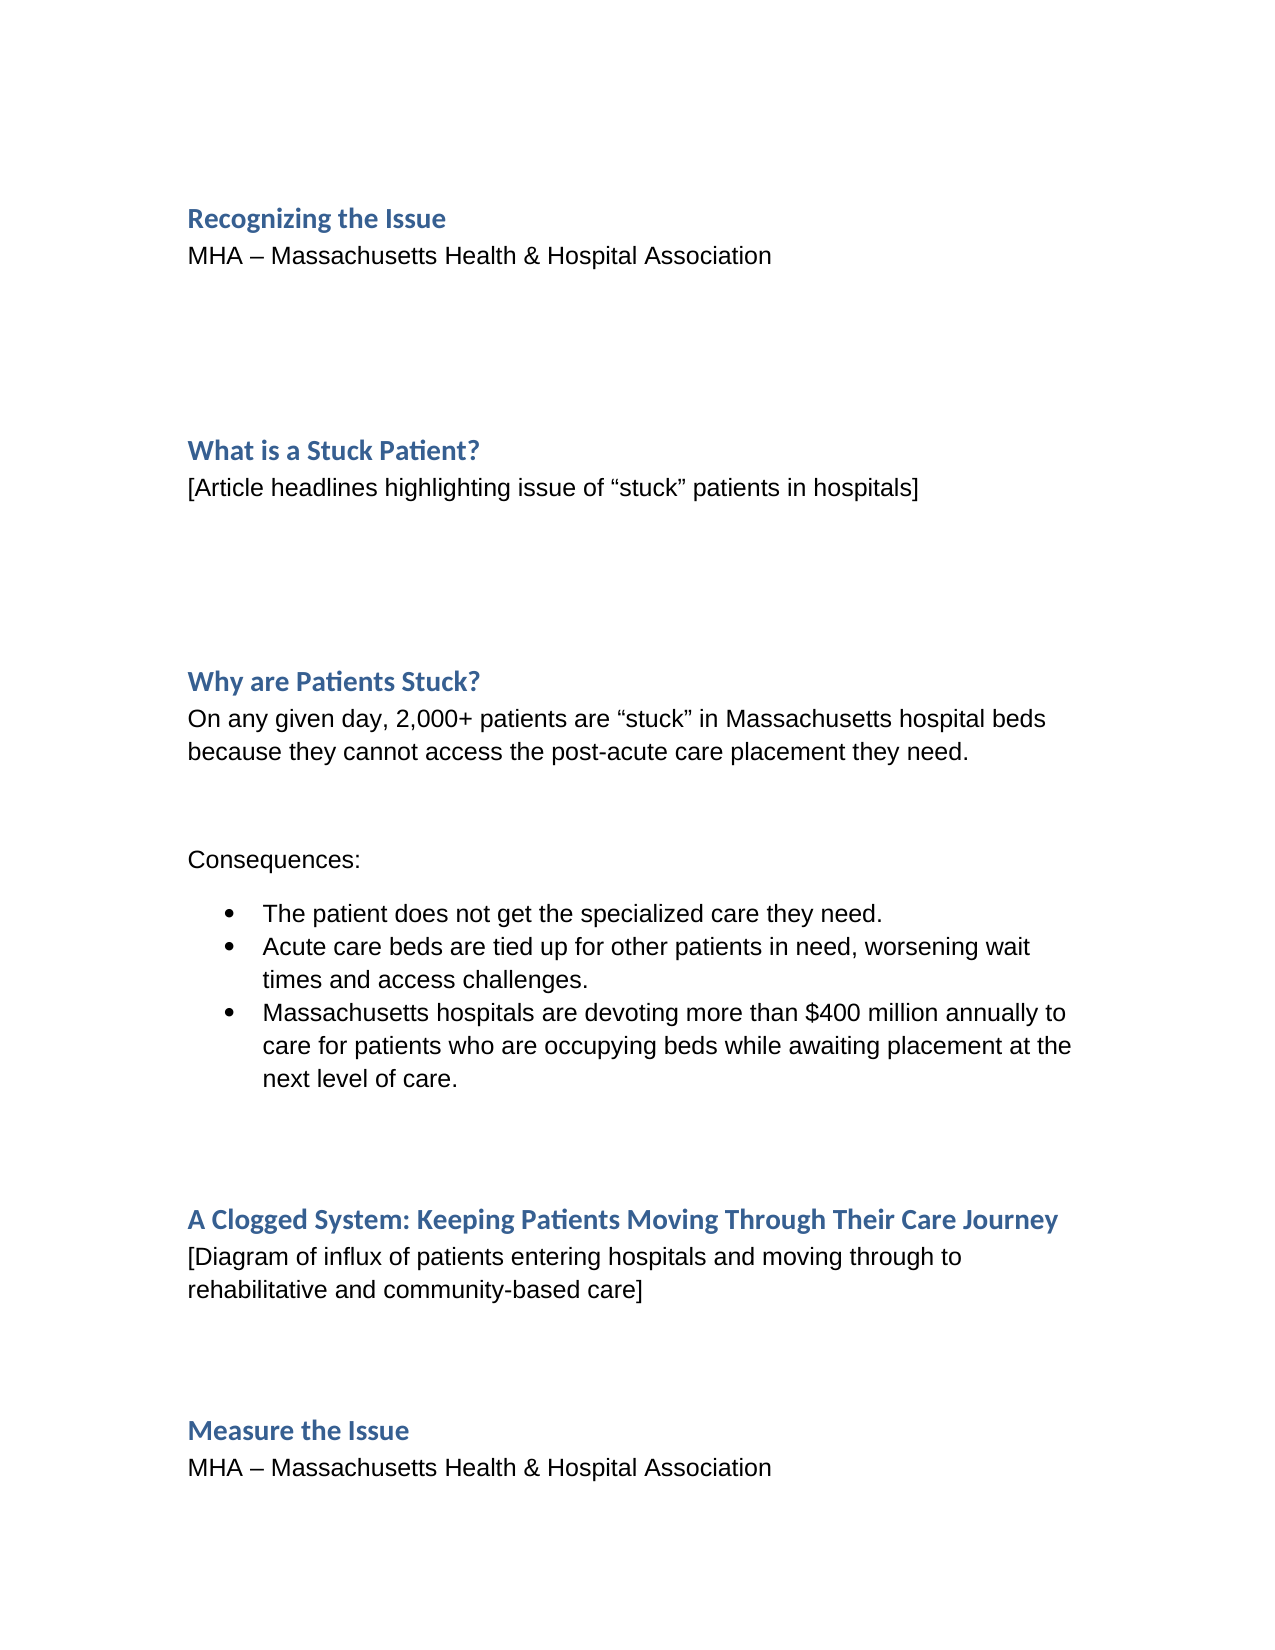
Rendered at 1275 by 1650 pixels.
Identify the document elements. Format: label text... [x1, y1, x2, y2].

list The patient does not get the specialized care they need. [225, 899, 1087, 928]
subtitle Measure the Issue [187, 1412, 1087, 1448]
text Consequences: [187, 845, 1087, 874]
list Massachusetts hospitals are devoting more than $400 million annually to care for patients who are occupying beds while awaiting placement at the next level of care. [225, 998, 1087, 1093]
subtitle A Clogged System: Keeping Patients Moving Through Their Care Journey [187, 1201, 1087, 1237]
text [Article headlines highlighting issue of “stuck” patients in hospitals] [187, 473, 1087, 501]
subtitle What is a Stuck Patient? [187, 432, 1087, 467]
subtitle Recognizing the Issue [187, 200, 1087, 236]
list Acute care beds are tied up for other patients in need, worsening wait times and access challenges. [225, 932, 1087, 994]
subtitle Why are Patients Stuck? [187, 663, 1087, 699]
text On any given day, 2,000+ patients are “stuck” in Massachusetts hospital beds because they cannot access the post-acute care placement they need. [187, 704, 1087, 766]
text MHA – Massachusetts Health & Hospital Association [187, 1453, 1087, 1482]
text [Diagram of influx of patients entering hospitals and moving through to rehabilitative and community-based care] [187, 1242, 1087, 1304]
text MHA – Massachusetts Health & Hospital Association [187, 241, 1087, 270]
